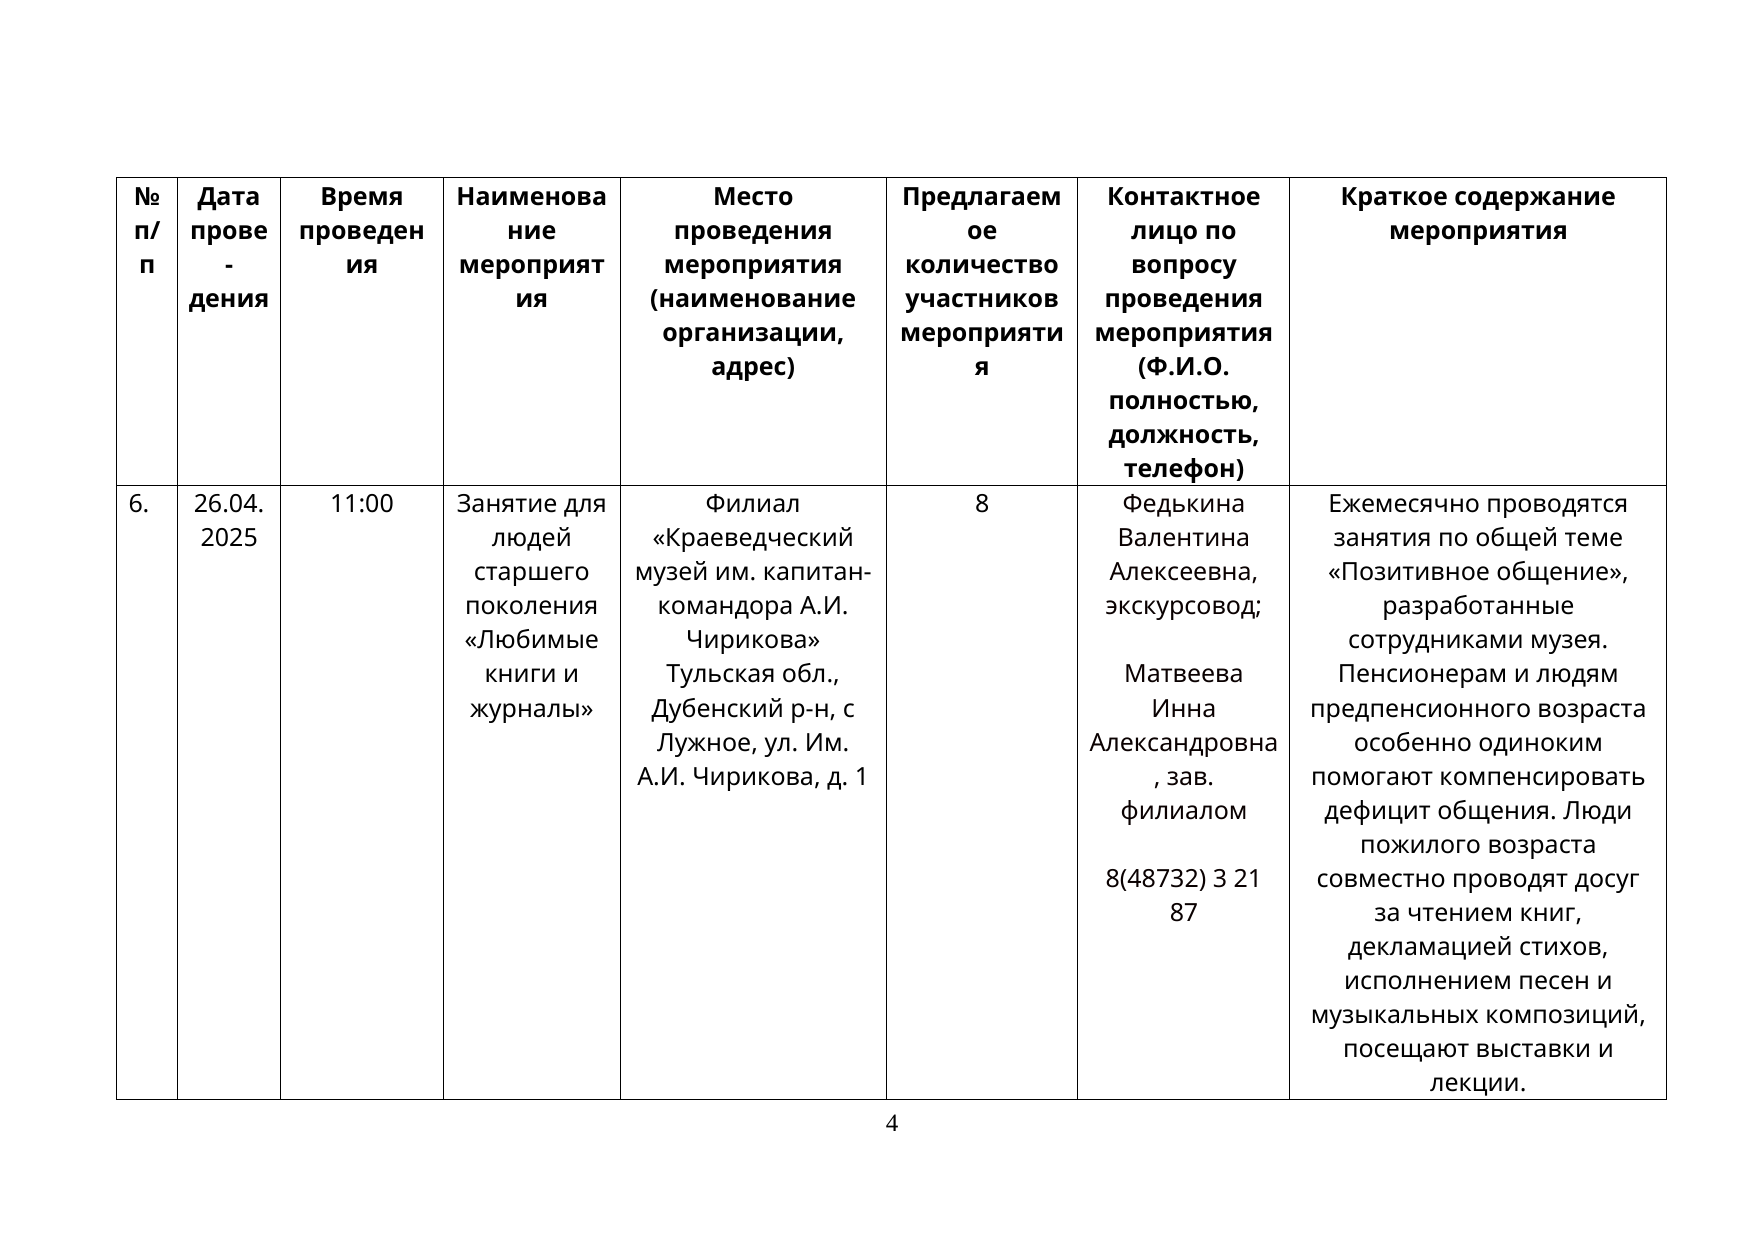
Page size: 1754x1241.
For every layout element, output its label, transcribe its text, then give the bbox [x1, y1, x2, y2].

table_header Место проведения мероприятия (наименование организации, адрес) [621, 178, 886, 485]
table_header Предлагаемое количество участников мероприятия [887, 178, 1077, 485]
table_header Краткое содержание мероприятия [1290, 178, 1666, 485]
table_cell 8 [887, 486, 1077, 1099]
table_cell 26.04.2025 [178, 486, 280, 1099]
table_header № п/п [117, 178, 177, 485]
table_cell Ежемесячно проводятся занятия по общей теме «Позитивное общение», разработанные сотрудниками музея. Пенсионерам и людям предпенсионного возраста особенно одиноким помогают компенсировать дефицит общения. Люди пожилого возраста совместно проводят досуг за чтением книг, декламацией стихов, исполнением песен и музыкальных композиций, посещают выставки и лекции. В апреле для обзора и обсуждения книг на темы краеведения приглашена библиотекарь филиала «Луженская сельская библиотека» Минина Е.Н. [1290, 486, 1666, 1099]
table_header Дата прове-дения [178, 178, 280, 485]
table_cell Федькина Валентина Алексеевна, экскурсовод; Матвеева Инна Александровна, зав. филиалом 8(48732) 3 21 87 [1078, 486, 1289, 1099]
table_cell Занятие для людей старшего поколения «Любимые книги и журналы» [444, 486, 620, 1099]
table_header Наименование мероприятия [444, 178, 620, 485]
table_cell 11:00 [281, 486, 443, 1099]
table_header Контактное лицо по вопросу проведения мероприятия (Ф.И.О. полностью, должность, телефон) [1078, 178, 1289, 485]
table_header Время проведения [281, 178, 443, 485]
table_cell [117, 486, 177, 1099]
table_cell Филиал «Краеведческий музей им. капитан-командора А.И. Чирикова» Тульская обл., Дубенский р-н, с Лужное, ул. Им. А.И. Чирикова, д. 1 [621, 486, 886, 1099]
